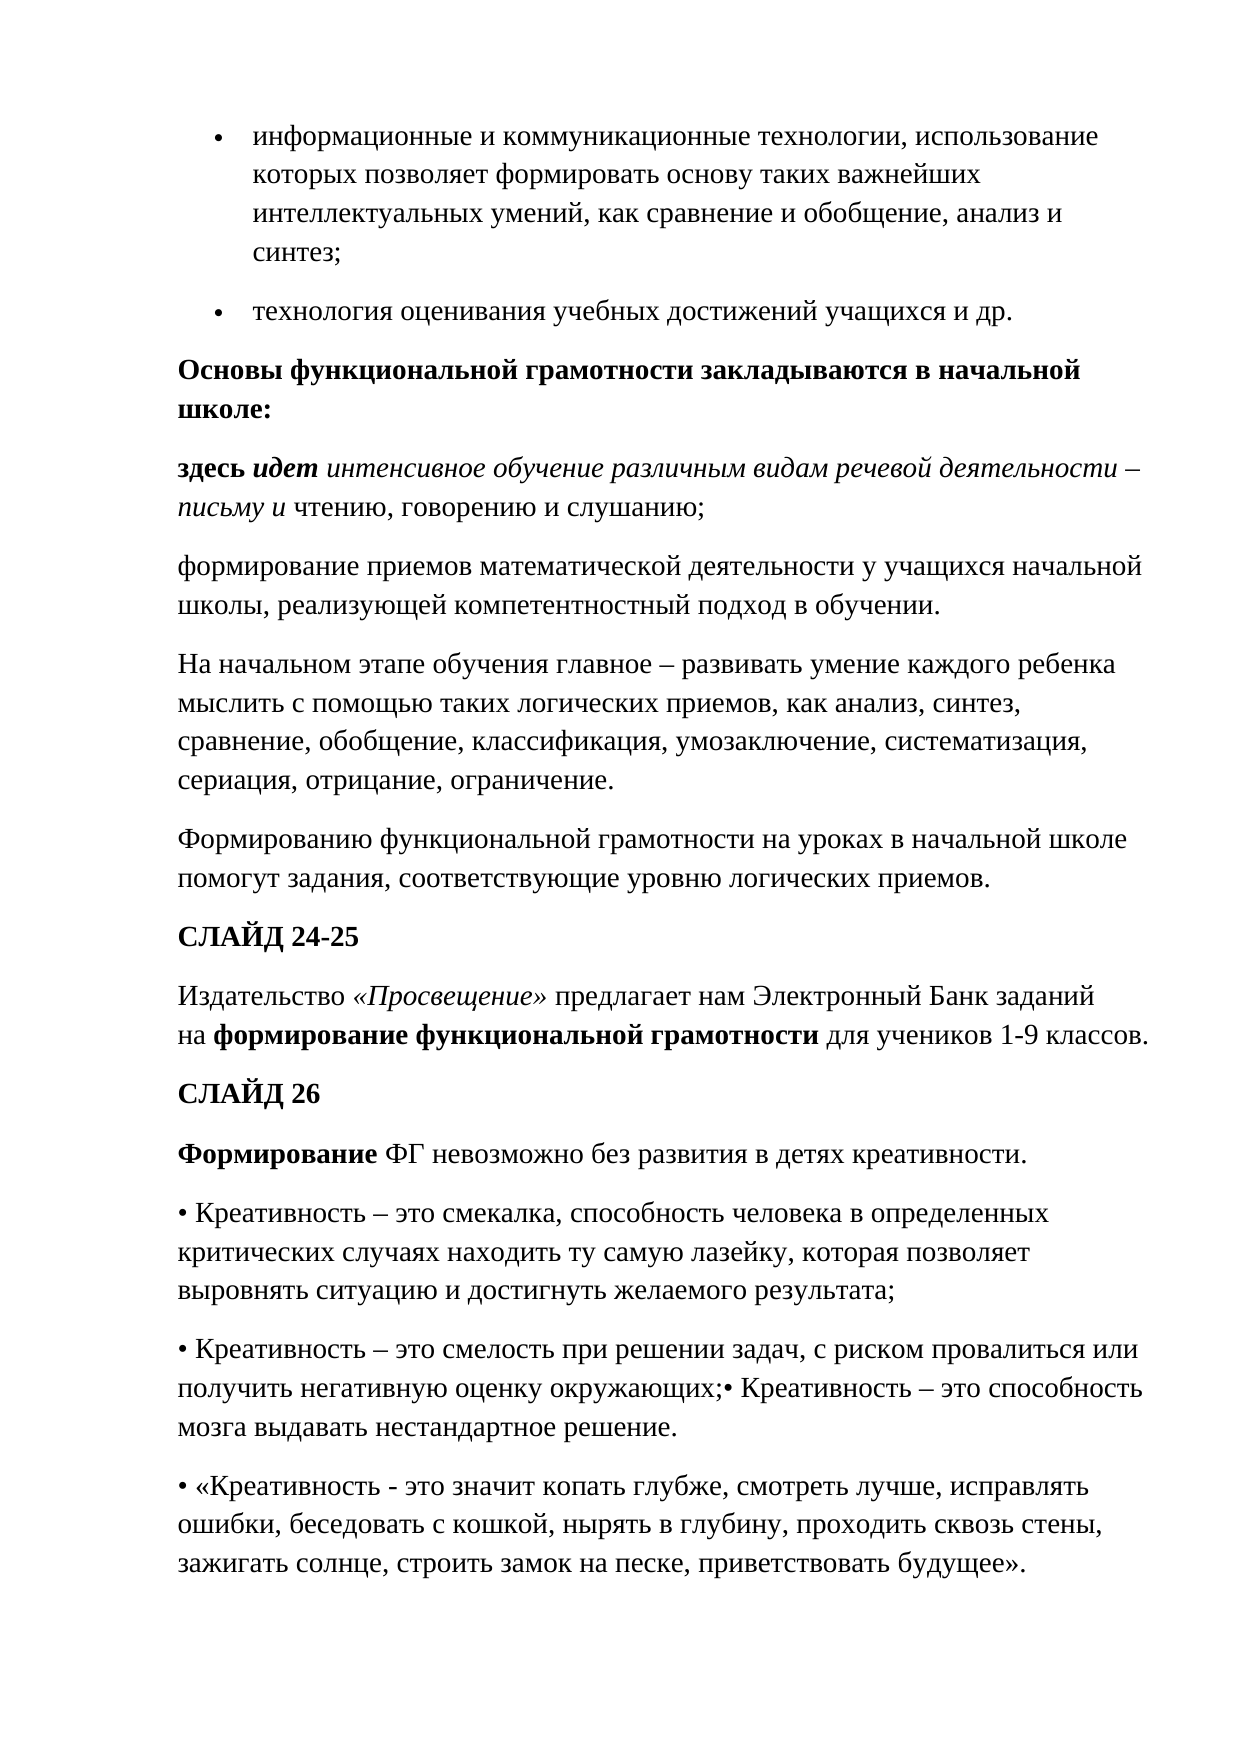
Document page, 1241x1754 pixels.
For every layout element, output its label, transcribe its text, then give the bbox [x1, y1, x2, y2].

text • «Креативность - это значит копать глубже, смотреть лучше, исправлять ошибки, беседовать с кошкой, нырять в глубину, проходить сквозь стены, зажигать солнце, строить замок на песке, приветствовать будущее». [177, 1468, 1152, 1579]
text Основы функциональной грамотности закладываются в начальной школе: [177, 352, 1152, 424]
text здесь идет интенсивное обучение различным видам речевой деятельности – письму и чтению, говорению и слушанию; [177, 450, 1152, 522]
text Издательство «Просвещение» предлагает нам Электронный Банк заданий на формирование функциональной грамотности для учеников 1-9 классов. [177, 978, 1152, 1051]
text формирование приемов математической деятельности у учащихся начальной школы, реализующей компетентностный подход в обучении. [177, 548, 1152, 620]
text • Креативность – это смелость при решении задач, с риском провалиться или получить негативную оценку окружающих;• Креативность – это способность мозга выдавать нестандартное решение. [177, 1332, 1152, 1442]
text На начальном этапе обучения главное – развивать умение каждого ребенка мыслить с помощью таких логических приемов, как анализ, синтез, сравнение, обобщение, классификация, умозаключение, систематизация, сериация, отрицание, ограничение. [177, 646, 1152, 795]
text Формирование ФГ невозможно без развития в детях креативности. [177, 1136, 1152, 1169]
text СЛАЙД 24-25 [177, 919, 1152, 953]
list информационные и коммуникационные технологии, использование которых позволяет формировать основу таких важнейших интеллектуальных умений, как сравнение и обобщение, анализ и синтез; [215, 118, 1152, 267]
text Формированию функциональной грамотности на уроках в начальной школе помогут задания, соответствующие уровню логических приемов. [177, 821, 1152, 893]
text СЛАЙД 26 [177, 1076, 1152, 1110]
text • Креативность – это смекалка, способность человека в определенных критических случаях находить ту самую лазейку, которая позволяет выровнять ситуацию и достигнуть желаемого результата; [177, 1195, 1152, 1306]
list технология оценивания учебных достижений учащихся и др. [215, 293, 1152, 327]
